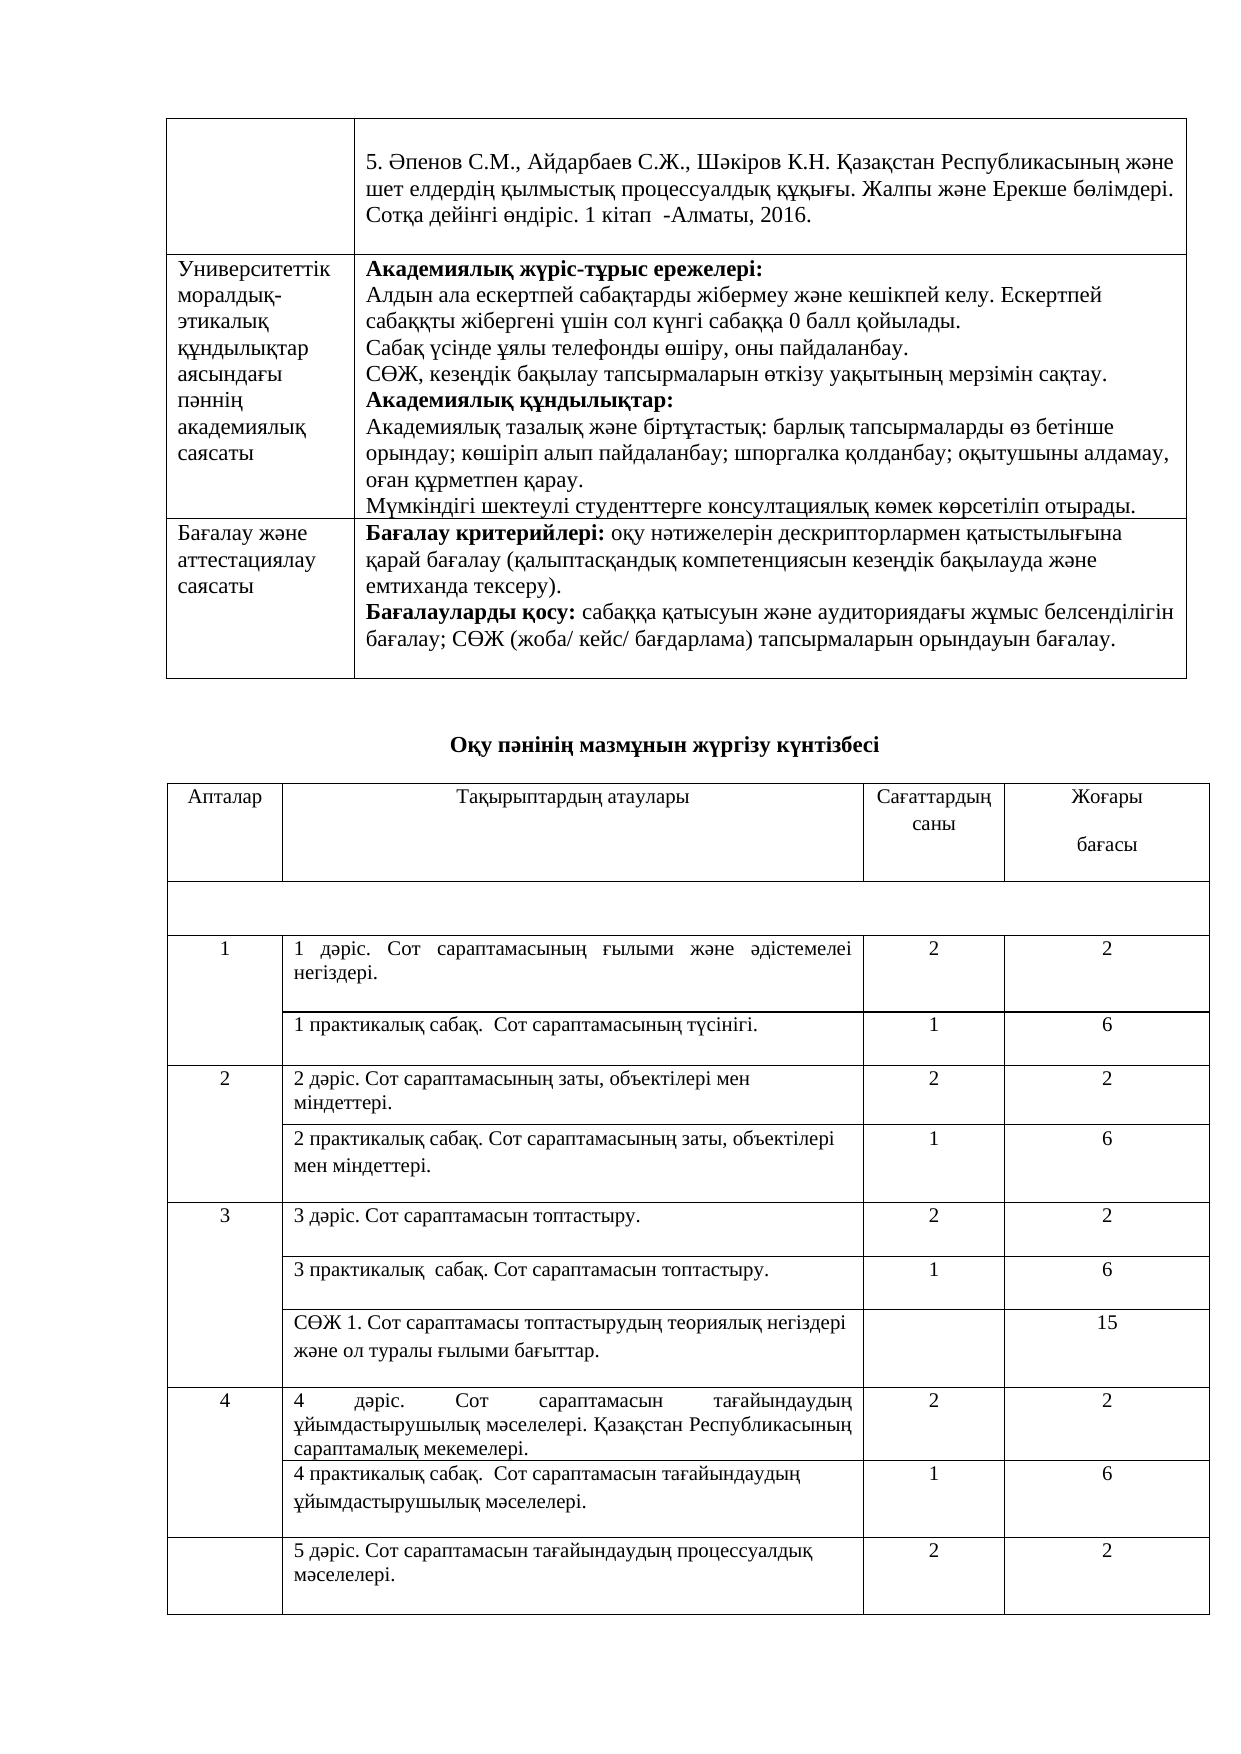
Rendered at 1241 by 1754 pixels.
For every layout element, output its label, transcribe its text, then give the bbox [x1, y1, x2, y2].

table_cell 15 [1005, 1310, 1209, 1387]
table_cell 3 дәріс. Сот сараптамасын топтастыру. [283, 1203, 863, 1256]
table_cell 2 [864, 936, 1004, 1011]
table_cell 1 [168, 936, 282, 1065]
table_cell 6 [1005, 1257, 1209, 1309]
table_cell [167, 119, 354, 254]
table_cell 2 [864, 1066, 1004, 1124]
table_cell 2 [168, 1066, 282, 1202]
table_cell 4 практикалық сабақ. Сот сараптамасын тағайындаудың ұйымдастырушылық мәселелері. [283, 1461, 863, 1537]
table_cell 6 [1005, 1461, 1209, 1537]
table_cell 2 практикалық сабақ. Сот сараптамасының заты, объектілері мен міндеттері. [283, 1125, 863, 1202]
table_cell 2 [1005, 936, 1209, 1011]
table_cell 2 [864, 1203, 1004, 1256]
table_cell 4 [168, 1388, 282, 1537]
table_cell 1 [864, 1125, 1004, 1202]
table_cell 4 дәріс. Сот сараптамасын тағайындаудың ұйымдастырушылық мәселелері. Қазақстан Республикасының сараптамалық мекемелері. [283, 1388, 863, 1460]
table_cell 1 практикалық сабақ. Сот сараптамасының түсінігі. [283, 1013, 863, 1065]
table_cell Бағалау және аттестациялау саясаты [167, 519, 354, 677]
table_cell 2 [1005, 1538, 1209, 1614]
table_header Сағаттардың саны [864, 784, 1004, 881]
table_cell 2 [1005, 1388, 1209, 1460]
table_cell Академиялық жүріс-тұрыс ережелері: Алдын ала ескертпей сабақтарды жібермеу және кешікпей келу. Ескертпей сабаққты жібергені үшін сол күнгі сабаққа 0 балл қойылады. Сабақ үсінде ұялы телефонды өшіру, оны пайдаланбау. СӨЖ, кезеңдік бақылау тапсырмаларын өткізу уақытының мерзімін сақтау. Академиялық құндылықтар: Академиялық тазалық және біртұтастық: барлық тапсырмаларды өз бетінше орындау; көшіріп алып пайдаланбау; шпоргалка қолданбау; оқытушыны алдамау, оған құрметпен қарау. Мүмкіндігі шектеулі студенттерге консултациялық көмек көрсетіліп отырады. [355, 255, 1186, 518]
table_cell 1 [864, 1013, 1004, 1065]
table_cell 5 дәріс. Сот сараптамасын тағайындаудың процессуалдық мәселелері. [283, 1538, 863, 1614]
table_cell 3 [168, 1203, 282, 1387]
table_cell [355, 119, 1186, 254]
table_cell Университеттік моралдық-этикалық құндылықтар аясындағы пәннің академиялық саясаты [167, 255, 354, 518]
table_cell 3 практикалық сабақ. Сот сараптамасын топтастыру. [283, 1257, 863, 1309]
text Оқу пәнінің мазмұнын жүргізу күнтізбесі [177, 732, 1152, 758]
table_header Апталар [168, 784, 282, 881]
table_cell 1 дәріс. Сот сараптамасының ғылыми және әдістемелеі негіздері. [283, 936, 863, 1011]
table_header Жоғары бағасы [1005, 784, 1209, 881]
table_cell 2 [1005, 1066, 1209, 1124]
table_cell 2 [1005, 1203, 1209, 1256]
table_cell 2 [864, 1388, 1004, 1460]
table_cell Бағалау критерийлері: оқу нәтижелерін дескрипторлармен қатыстылығына қарай бағалау (қалыптасқандық компетенциясын кезеңдік бақылауда және емтиханда тексеру). Бағалауларды қосу: сабаққа қатысуын және аудиториядағы жұмыс белсенділігін бағалау; СӨЖ (жоба/ кейс/ бағдарлама) тапсырмаларын орындауын бағалау. [355, 519, 1186, 677]
table_cell 2 [864, 1538, 1004, 1614]
table_header Тақырыптардың атаулары [283, 784, 863, 881]
table_cell 2 дәріс. Сот сараптамасының заты, объектілері мен міндеттері. [283, 1066, 863, 1124]
table_cell 6 [1005, 1013, 1209, 1065]
table_cell 1 [864, 1257, 1004, 1309]
table_cell [864, 1310, 1004, 1387]
table_cell 5 [168, 1538, 282, 1614]
table_cell [168, 882, 1209, 934]
table_cell СӨЖ 1. Сот сараптамасы топтастырудың теориялық негіздері және ол туралы ғылыми бағыттар. [283, 1310, 863, 1387]
table_cell 1 [864, 1461, 1004, 1537]
table_cell 6 [1005, 1125, 1209, 1202]
